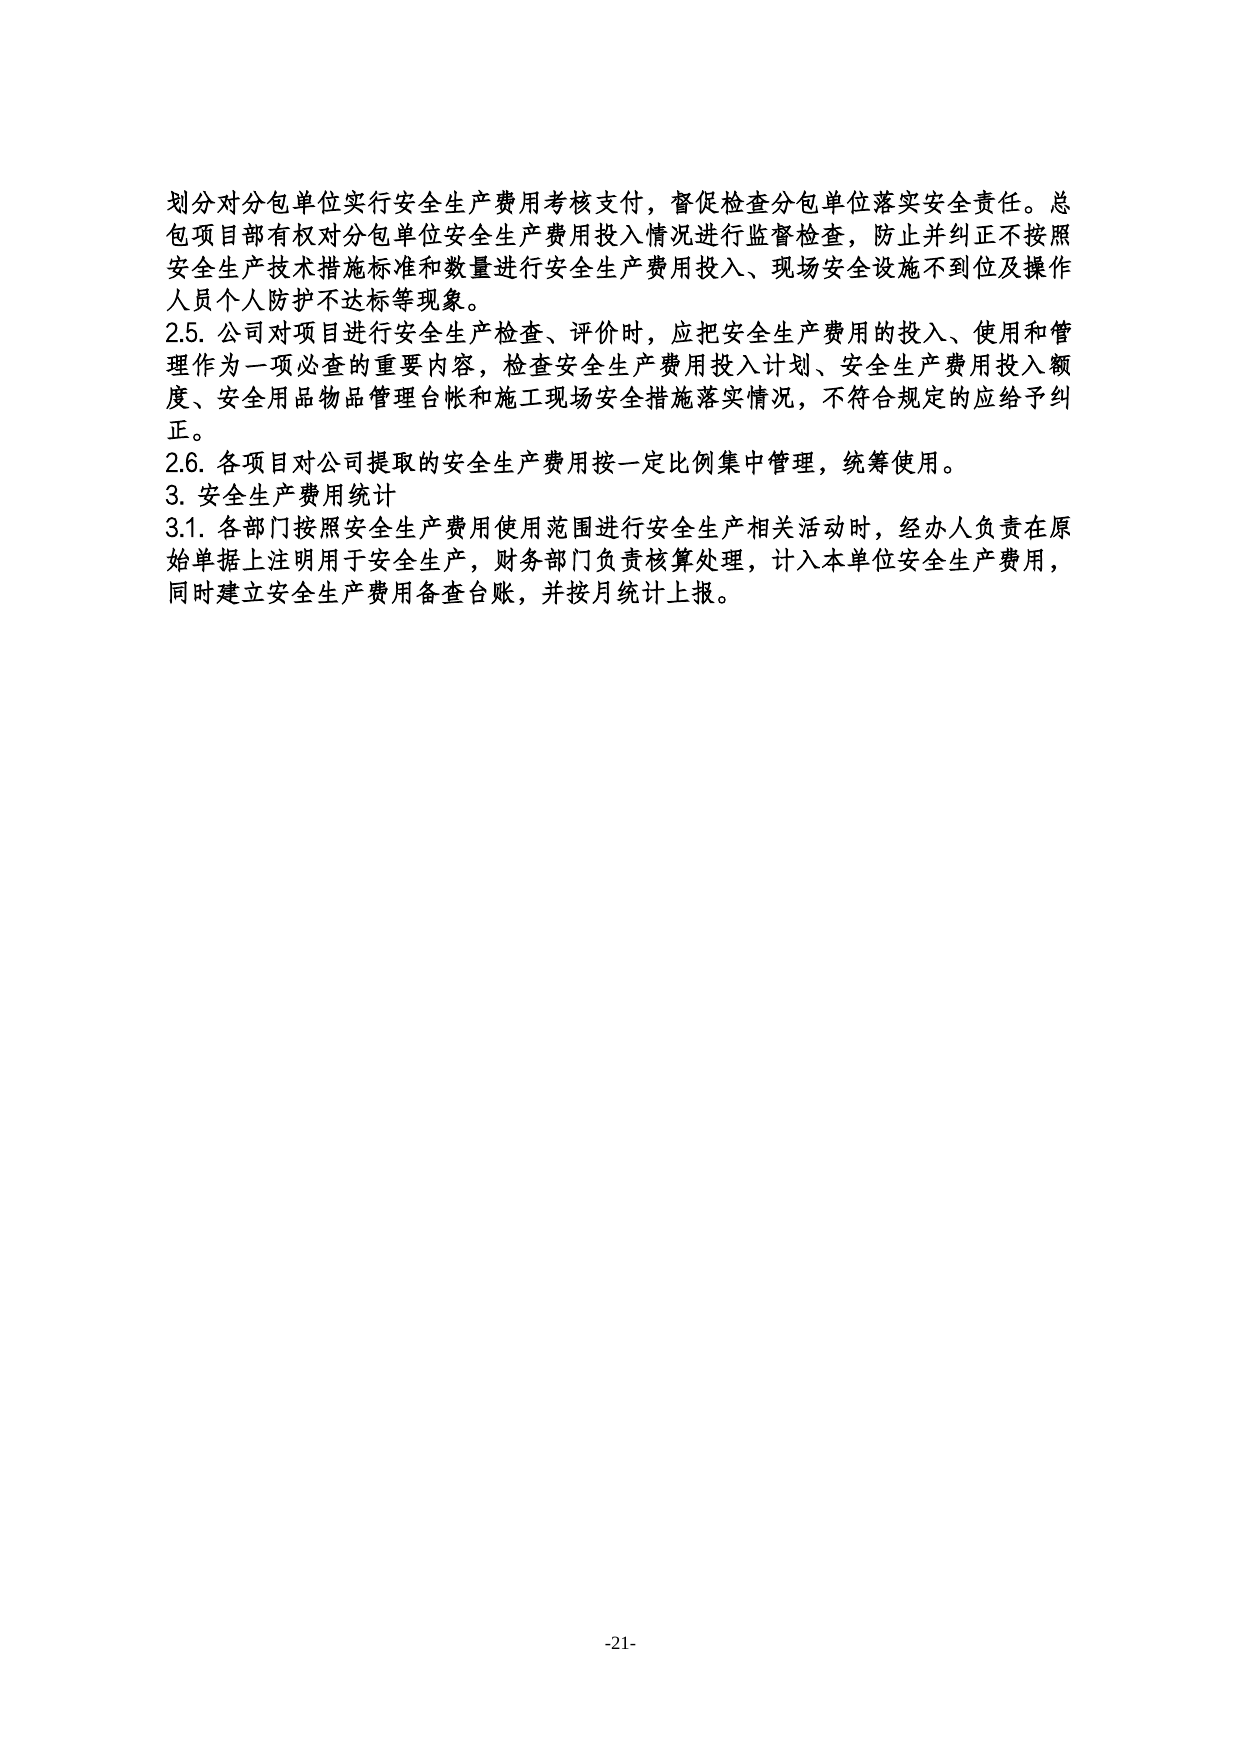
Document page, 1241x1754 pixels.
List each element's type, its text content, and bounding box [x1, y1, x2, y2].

text 2.5. 公司对项目进行安全生产检查、评价时，应把安全生产费用的投入、使用和管理作为一项必查的重要内容，检查安全生产费用投入计划、安全生产费用投入额度、安全用品物品管理台帐和施工现场安全措施落实情况，不符合规定的应给予纠正。 [165, 317, 1075, 447]
text 2.6. 各项目对公司提取的安全生产费用按一定比例集中管理，统筹使用。 [165, 447, 1075, 479]
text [165, 187, 1075, 317]
text 3. 安全生产费用统计 [165, 479, 1075, 512]
text 3.1. 各部门按照安全生产费用使用范围进行安全生产相关活动时，经办人负责在原始单据上注明用于安全生产，财务部门负责核算处理，计入本单位安全生产费用，同时建立安全生产费用备查台账，并按月统计上报。 [165, 512, 1075, 609]
